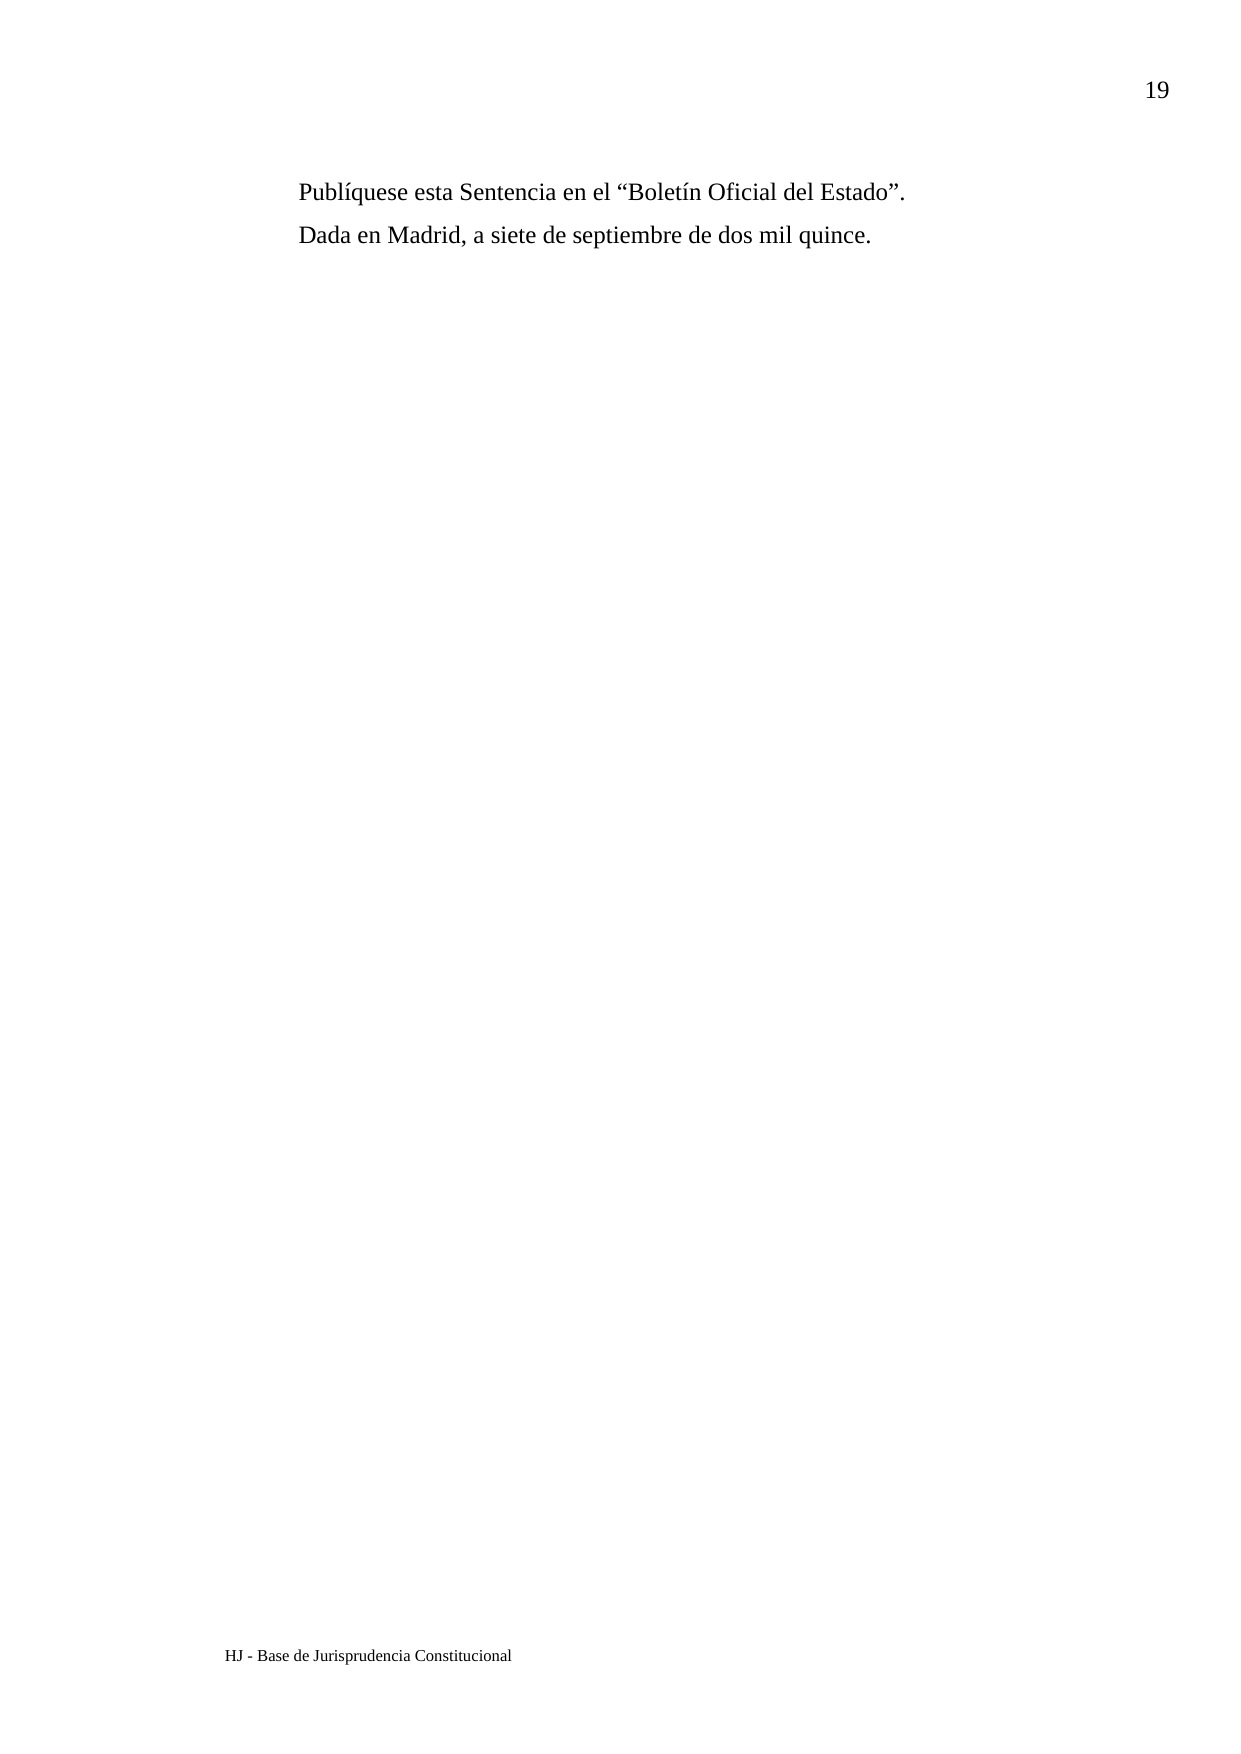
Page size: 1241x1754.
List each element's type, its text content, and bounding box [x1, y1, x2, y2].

text Dada en Madrid, a siete de septiembre de dos mil quince. [224, 220, 1169, 249]
text Publíquese esta Sentencia en el “Boletín Oficial del Estado”. [224, 177, 1169, 206]
